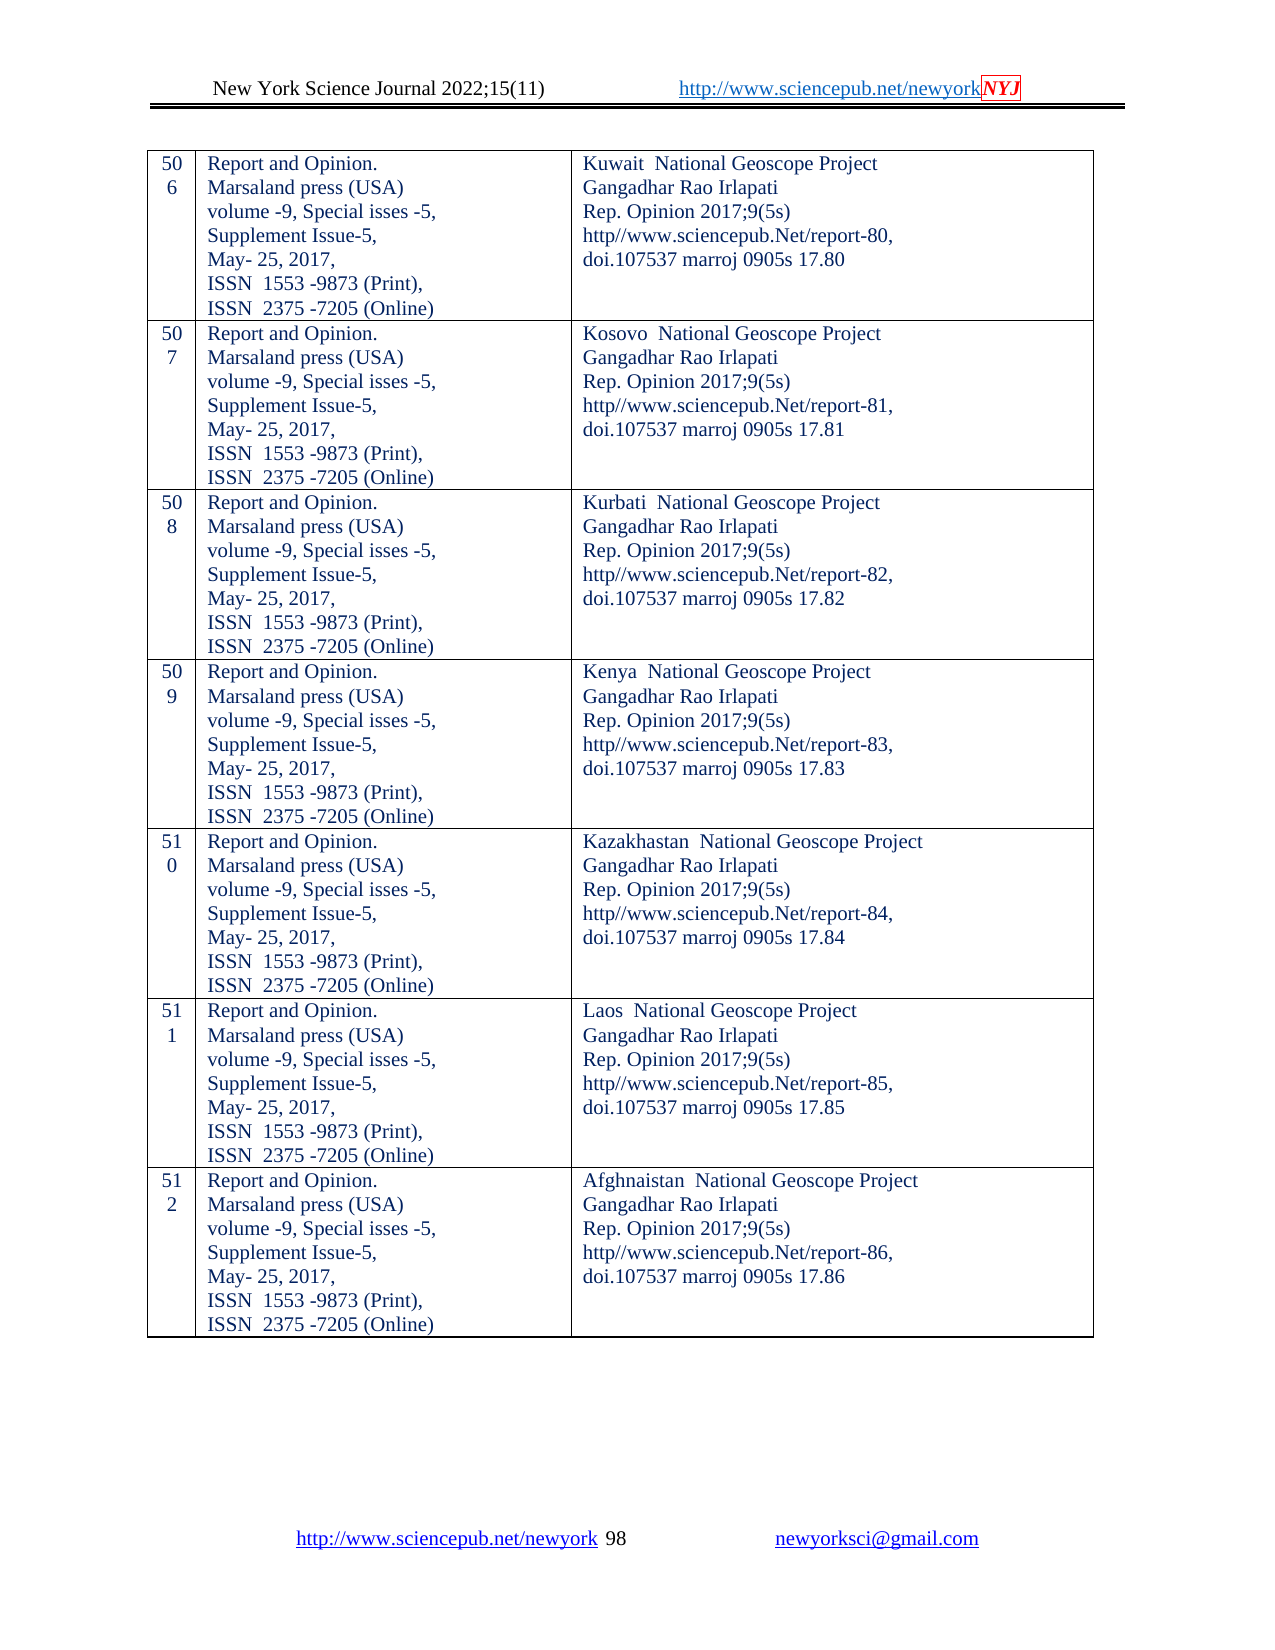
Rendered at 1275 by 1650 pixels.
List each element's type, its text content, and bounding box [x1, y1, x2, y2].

table_cell 506 [148, 151, 195, 319]
table_cell Kazakhastan National Geoscope Project Gangadhar Rao Irlapati Rep. Opinion 2017;9(5s) http//www.sciencepub.Net/report-84, doi.107537 marroj 0905s 17.84 [572, 829, 1093, 997]
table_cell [196, 151, 571, 319]
table_cell Afghnaistan National Geoscope Project Gangadhar Rao Irlapati Rep. Opinion 2017;9(5s) http//www.sciencepub.Net/report-86, doi.107537 marroj 0905s 17.86 [572, 1168, 1093, 1336]
table_cell 507 [148, 321, 195, 489]
table_cell 510 [148, 829, 195, 997]
table_cell 509 [148, 660, 195, 828]
table_cell 512 [148, 1168, 195, 1336]
table_cell 508 [148, 490, 195, 658]
table_cell Laos National Geoscope Project Gangadhar Rao Irlapati Rep. Opinion 2017;9(5s) http//www.sciencepub.Net/report-85, doi.107537 marroj 0905s 17.85 [572, 999, 1093, 1167]
table_cell Kurbati National Geoscope Project Gangadhar Rao Irlapati Rep. Opinion 2017;9(5s) http//www.sciencepub.Net/report-82, doi.107537 marroj 0905s 17.82 [572, 490, 1093, 658]
table_cell Kenya National Geoscope Project Gangadhar Rao Irlapati Rep. Opinion 2017;9(5s) http//www.sciencepub.Net/report-83, doi.107537 marroj 0905s 17.83 [572, 660, 1093, 828]
table_cell Kuwait National Geoscope Project Gangadhar Rao Irlapati Rep. Opinion 2017;9(5s) http//www.sciencepub.Net/report-80, doi.107537 marroj 0905s 17.80 [572, 151, 1093, 319]
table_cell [196, 1168, 571, 1336]
table_cell Kosovo National Geoscope Project Gangadhar Rao Irlapati Rep. Opinion 2017;9(5s) http//www.sciencepub.Net/report-81, doi.107537 marroj 0905s 17.81 [572, 321, 1093, 489]
table_cell 511 [148, 999, 195, 1167]
